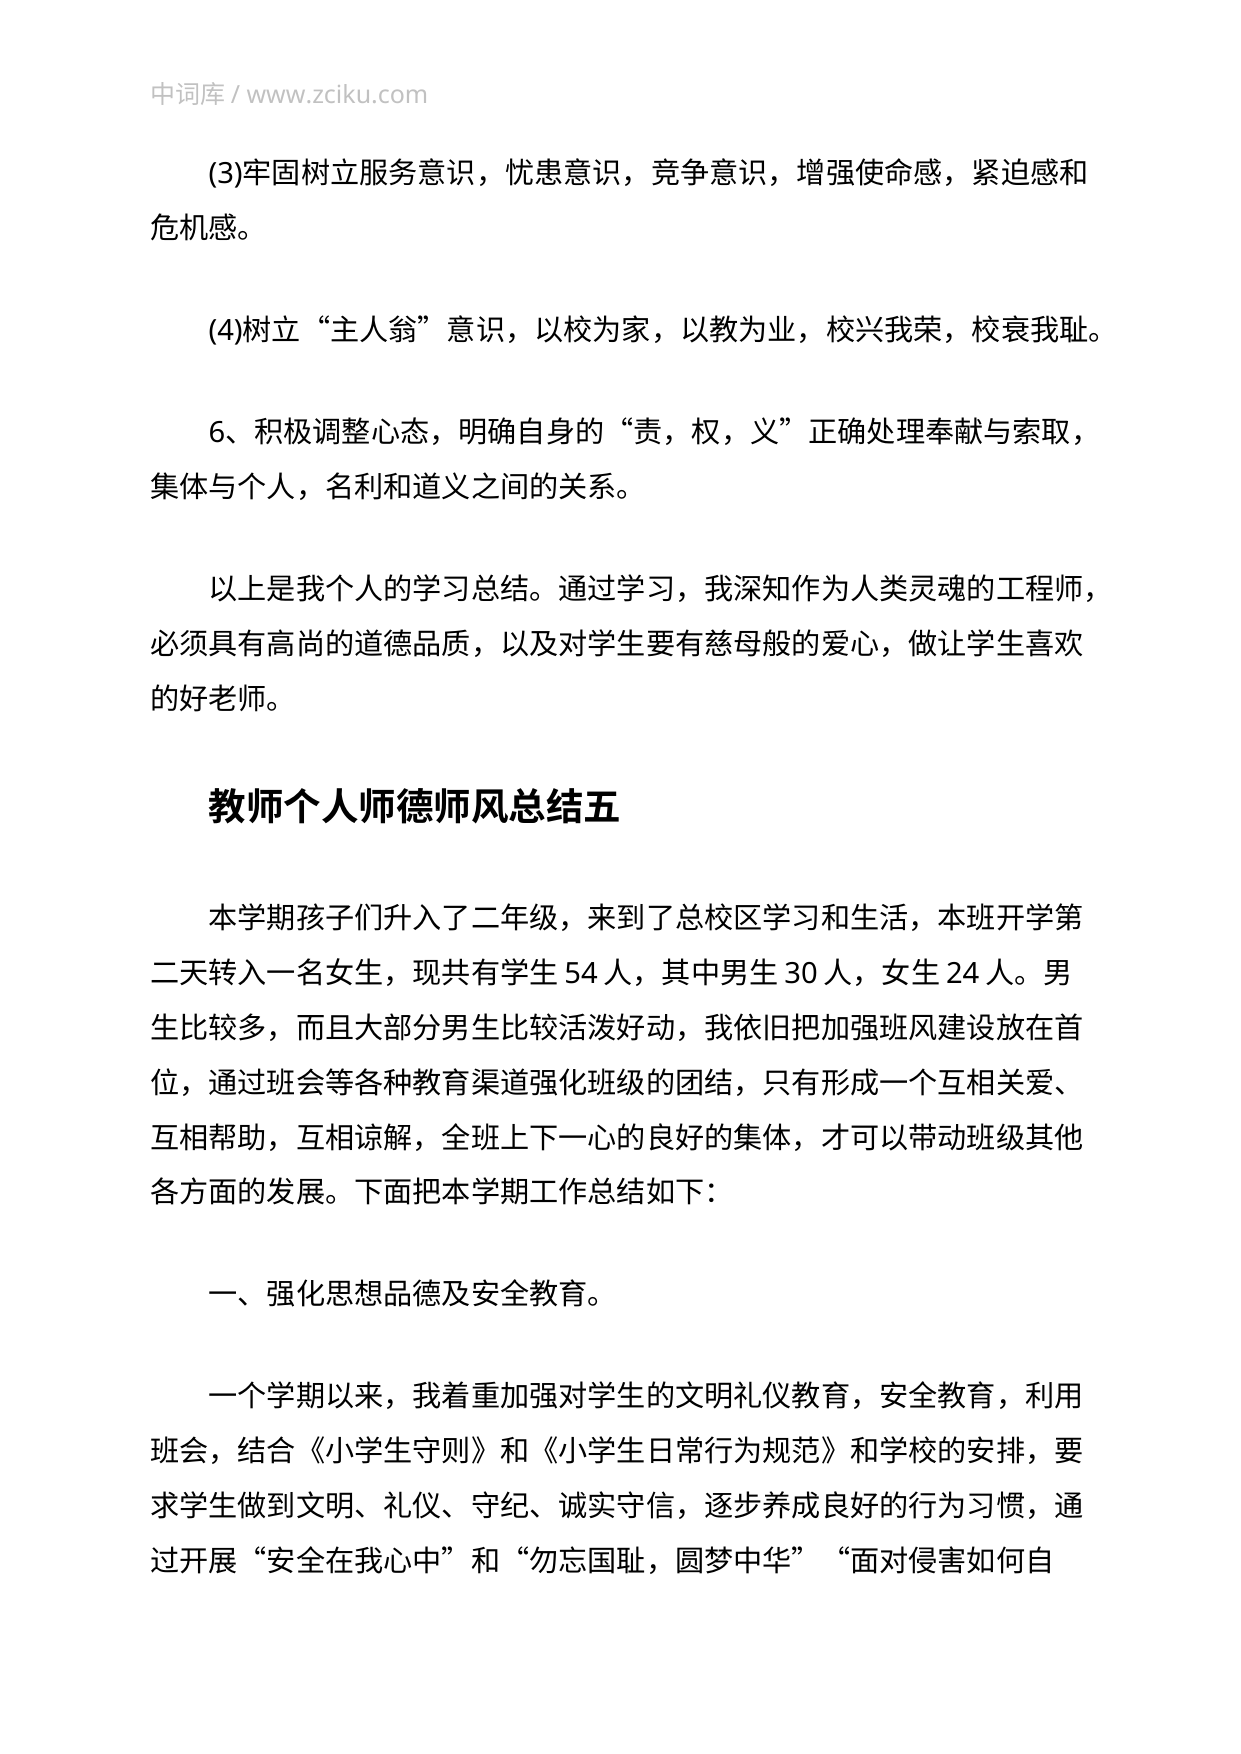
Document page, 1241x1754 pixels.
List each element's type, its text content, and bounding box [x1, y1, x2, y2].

text 一、强化思想品德及安全教育。 [150, 1271, 1090, 1313]
text 以上是我个人的学习总结。通过学习，我深知作为人类灵魂的工程师，必须具有高尚的道德品质，以及对学生要有慈母般的爱心，做让学生喜欢的好老师。 [150, 566, 1090, 718]
text 教师个人师德师风总结五 [150, 777, 1090, 831]
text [150, 1373, 1090, 1579]
text (3)牢固树立服务意识，忧患意识，竞争意识，增强使命感，紧迫感和危机感。 [150, 150, 1090, 247]
text 6、积极调整心态，明确自身的“责，权，义”正确处理奉献与索取，集体与个人，名利和道义之间的关系。 [150, 409, 1090, 506]
text 本学期孩子们升入了二年级，来到了总校区学习和生活，本班开学第二天转入一名女生，现共有学生54人，其中男生30人，女生24人。男生比较多，而且大部分男生比较活泼好动，我依旧把加强班风建设放在首位，通过班会等各种教育渠道强化班级的团结，只有形成一个互相关爱、互相帮助，互相谅解，全班上下一心的良好的集体，才可以带动班级其他各方面的发展。下面把本学期工作总结如下： [150, 894, 1090, 1211]
text (4)树立“主人翁”意识，以校为家，以教为业，校兴我荣，校衰我耻。 [150, 307, 1090, 349]
